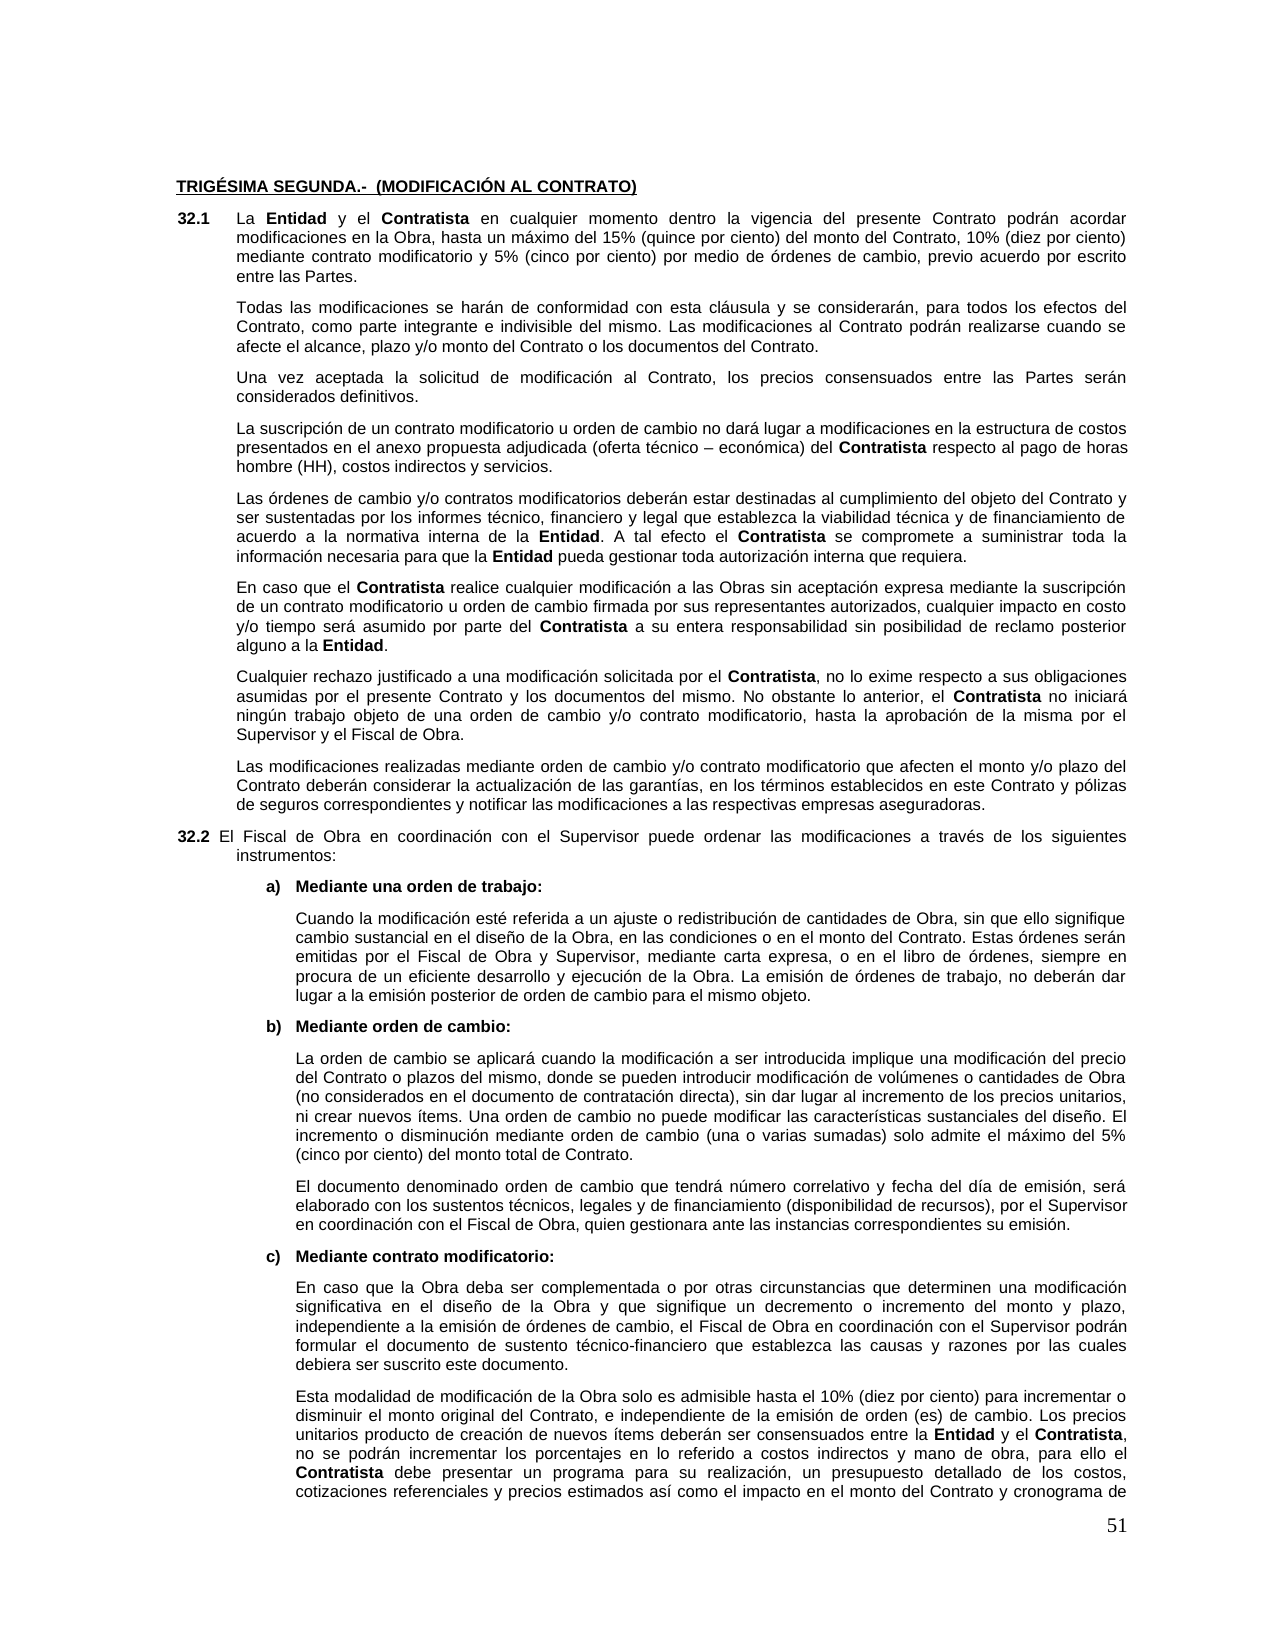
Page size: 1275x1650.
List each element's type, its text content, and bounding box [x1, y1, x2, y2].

text Cualquier rechazo justificado a una modificación solicitada por el Contratista, no lo exime respecto a sus obligaciones asumidas por el presente Contrato y los documentos del mismo. No obstante lo anterior, el Contratista no iniciará ningún trabajo objeto de una orden de cambio y/o contrato modificatorio, hasta la aprobación de la misma por el Supervisor y el Fiscal de Obra. [236, 667, 1127, 744]
text Todas las modificaciones se harán de conformidad con esta cláusula y se considerarán, para todos los efectos del Contrato, como parte integrante e indivisible del mismo. Las modificaciones al Contrato podrán realizarse cuando se afecte el alcance, plazo y/o monto del Contrato o los documentos del Contrato. [236, 298, 1127, 356]
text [295, 1386, 1127, 1501]
text Las modificaciones realizadas mediante orden de cambio y/o contrato modificatorio que afecten el monto y/o plazo del Contrato deberán considerar la actualización de las garantías, en los términos establecidos en este Contrato y pólizas de seguros correspondientes y notificar las modificaciones a las respectivas empresas aseguradoras. [236, 756, 1127, 814]
text 32.2 El Fiscal de Obra en coordinación con el Supervisor puede ordenar las modificaciones a través de los siguientes instrumentos: [177, 826, 1127, 865]
text En caso que el Contratista realice cualquier modificación a las Obras sin aceptación expresa mediante la suscripción de un contrato modificatorio u orden de cambio firmada por sus representantes autorizados, cualquier impacto en costo y/o tiempo será asumido por parte del Contratista a su entera responsabilidad sin posibilidad de reclamo posterior alguno a la Entidad. [236, 578, 1127, 655]
text El documento denominado orden de cambio que tendrá número correlativo y fecha del día de emisión, será elaborado con los sustentos técnicos, legales y de financiamiento (disponibilidad de recursos), por el Supervisor en coordinación con el Fiscal de Obra, quien gestionara ante las instancias correspondientes su emisión. [295, 1176, 1127, 1234]
text b) Mediante orden de cambio: [266, 1017, 1127, 1036]
text Las órdenes de cambio y/o contratos modificatorios deberán estar destinadas al cumplimiento del objeto del Contrato y ser sustentadas por los informes técnico, financiero y legal que establezca la viabilidad técnica y de financiamiento de acuerdo a la normativa interna de la Entidad. A tal efecto el Contratista se compromete a suministrar toda la información necesaria para que la Entidad pueda gestionar toda autorización interna que requiera. [236, 489, 1127, 566]
text La suscripción de un contrato modificatorio u orden de cambio no dará lugar a modificaciones en la estructura de costos presentados en el anexo propuesta adjudicada (oferta técnico – económica) del Contratista respecto al pago de horas hombre (HH), costos indirectos y servicios. [236, 419, 1128, 476]
text La orden de cambio se aplicará cuando la modificación a ser introducida implique una modificación del precio del Contrato o plazos del mismo, donde se pueden introducir modificación de volúmenes o cantidades de Obra (no considerados en el documento de contratación directa), sin dar lugar al incremento de los precios unitarios, ni crear nuevos ítems. Una orden de cambio no puede modificar las características sustanciales del diseño. El incremento o disminución mediante orden de cambio (una o varias sumadas) solo admite el máximo del 5% (cinco por ciento) del monto total de Contrato. [295, 1049, 1127, 1164]
text 32.1 La Entidad y el Contratista en cualquier momento dentro la vigencia del presente Contrato podrán acordar modificaciones en la Obra, hasta un máximo del 15% (quince por ciento) del monto del Contrato, 10% (diez por ciento) mediante contrato modificatorio y 5% (cinco por ciento) por medio de órdenes de cambio, previo acuerdo por escrito entre las Partes. [177, 209, 1127, 286]
text En caso que la Obra deba ser complementada o por otras circunstancias que determinen una modificación significativa en el diseño de la Obra y que signifique un decremento o incremento del monto y plazo, independiente a la emisión de órdenes de cambio, el Fiscal de Obra en coordinación con el Supervisor podrán formular el documento de sustento técnico-financiero que establezca las causas y razones por las cuales debiera ser suscrito este documento. [295, 1278, 1127, 1374]
text TRIGÉSIMA SEGUNDA.- (MODIFICACIÓN AL CONTRATO) [176, 177, 1127, 196]
text a) Mediante una orden de trabajo: [266, 877, 1127, 896]
text c) Mediante contrato modificatorio: [266, 1246, 1127, 1266]
text Cuando la modificación esté referida a un ajuste o redistribución de cantidades de Obra, sin que ello signifique cambio sustancial en el diseño de la Obra, en las condiciones o en el monto del Contrato. Estas órdenes serán emitidas por el Fiscal de Obra y Supervisor, mediante carta expresa, o en el libro de órdenes, siempre en procura de un eficiente desarrollo y ejecución de la Obra. La emisión de órdenes de trabajo, no deberán dar lugar a la emisión posterior de orden de cambio para el mismo objeto. [295, 909, 1127, 1005]
text Una vez aceptada la solicitud de modificación al Contrato, los precios consensuados entre las Partes serán considerados definitivos. [236, 368, 1128, 406]
